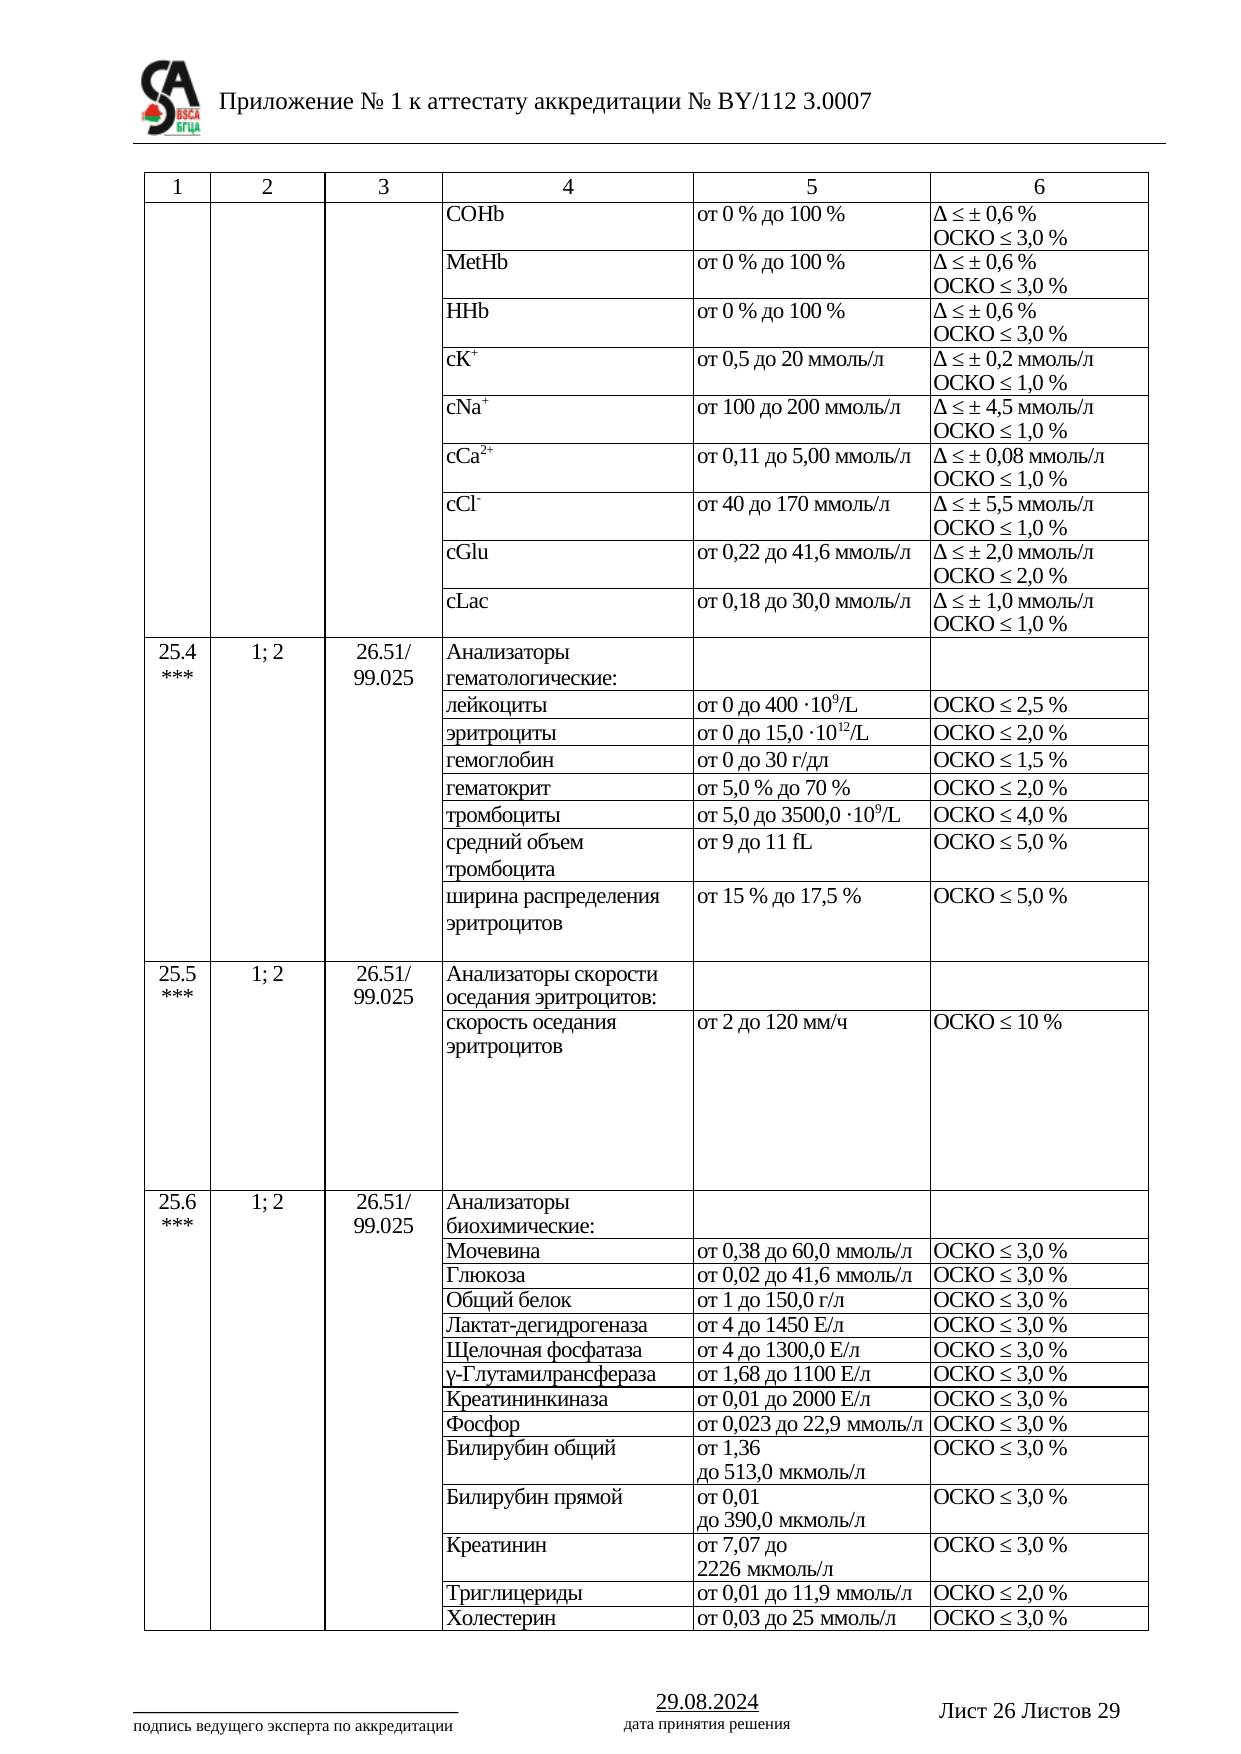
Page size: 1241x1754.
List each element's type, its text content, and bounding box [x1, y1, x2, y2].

table_cell от 0,38 до 60,0 ммоль/л [694, 1239, 930, 1263]
table_cell тромбоциты [443, 801, 693, 827]
table_cell от 100 до 200 ммоль/л [694, 396, 930, 443]
table_cell ОСКО ≤ 3,0 % [931, 1412, 1148, 1436]
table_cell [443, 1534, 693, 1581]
table_cell Щелочная фосфатаза [443, 1338, 693, 1362]
table_cell от 0,02 до 41,6 ммоль/л [694, 1264, 930, 1288]
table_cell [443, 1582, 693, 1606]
table_cell ОСКО ≤ 5,0 % [931, 882, 1148, 961]
table_cell 1; 2 [211, 638, 324, 961]
table_cell ∆ ≤ ± 0,6 % ОСКО ≤ 3,0 % [931, 299, 1148, 347]
table_cell от 0 до 30 г/дл [694, 746, 930, 773]
table_cell ОСКО ≤ 4,0 % [931, 801, 1148, 827]
table_cell от 0 % до 100 % [694, 251, 930, 298]
table_cell MetHb [443, 251, 693, 298]
table_cell от 0,01 до 2000 Е/л [694, 1388, 930, 1411]
table_cell [694, 1191, 930, 1238]
table_cell ОСКО ≤ 5,0 % [931, 829, 1148, 881]
table_cell гематокрит [443, 774, 693, 800]
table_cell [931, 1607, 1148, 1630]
table_cell [694, 962, 930, 1010]
table_cell от 1,36 до 513,0 мкмоль/л [694, 1437, 930, 1484]
table_cell от 0 до 15,0 ·1012/L [694, 719, 930, 745]
table_cell от 4 до 1300,0 Е/л [694, 1338, 930, 1362]
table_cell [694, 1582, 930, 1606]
table_header 1 [145, 173, 210, 202]
table_cell лейкоциты [443, 691, 693, 718]
table_cell Анализаторы гематологические: [443, 638, 693, 690]
table_cell Креатининкиназа [443, 1388, 693, 1411]
table_cell от 1 до 150,0 г/л [694, 1289, 930, 1312]
table_cell ∆ ≤ ± 2,0 ммоль/л ОСКО ≤ 2,0 % [931, 541, 1148, 588]
table_cell ∆ ≤ ± 1,0 ммоль/л ОСКО ≤ 1,0 % [931, 589, 1148, 637]
table_cell ∆ ≤ ± 0,6 % ОСКО ≤ 3,0 % [931, 203, 1148, 250]
table_cell от 0 % до 100 % [694, 299, 930, 347]
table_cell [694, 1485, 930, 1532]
table_cell от 15 % до 17,5 % [694, 882, 930, 961]
table_cell ∆ ≤ ± 0,2 ммоль/л ОСКО ≤ 1,0 % [931, 348, 1148, 395]
table_cell ширина распределения эритроцитов [443, 882, 693, 961]
table_cell 26.51/ 99.025 [326, 962, 442, 1190]
table_cell Глюкоза [443, 1264, 693, 1288]
table_cell ОСКО ≤ 2,5 % [931, 691, 1148, 718]
table_cell от 0,22 до 41,6 ммоль/л [694, 541, 930, 588]
table_cell Общий белок [443, 1289, 693, 1312]
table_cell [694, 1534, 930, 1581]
table_cell ОСКО ≤ 1,5 % [931, 746, 1148, 773]
table_cell ∆ ≤ ± 0,6 % ОСКО ≤ 3,0 % [931, 251, 1148, 298]
table_cell от 2 до 120 мм/ч [694, 1011, 930, 1190]
table_cell Билирубин прямой [443, 1485, 693, 1532]
table_cell от 0,023 до 22,9 ммоль/л [694, 1412, 930, 1436]
table_cell 26.51/ 99.025 [326, 1191, 442, 1630]
table_cell cCa2+ [443, 444, 693, 492]
table_cell от 40 до 170 ммоль/л [694, 493, 930, 540]
table_cell cGlu [443, 541, 693, 588]
table_cell от 5,0 % до 70 % [694, 774, 930, 800]
table_cell сК+ [443, 348, 693, 395]
table_cell [931, 962, 1148, 1010]
table_cell ОСКО ≤ 3,0 % [931, 1264, 1148, 1288]
table_cell от 9 до 11 fL [694, 829, 930, 881]
table_cell 26.51/ 99.025 [326, 638, 442, 961]
table_cell эритроциты [443, 719, 693, 745]
table_cell ОСКО ≤ 3,0 % [931, 1388, 1148, 1411]
table_cell Фосфор [443, 1412, 693, 1436]
table_cell cNa+ [443, 396, 693, 443]
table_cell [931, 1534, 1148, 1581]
table_cell средний объем тромбоцита [443, 829, 693, 881]
table_cell 25.5 *** [145, 962, 210, 1190]
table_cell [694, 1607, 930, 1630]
table_cell cLac [443, 589, 693, 637]
table_header 6 [931, 173, 1148, 202]
table_cell 25.4 *** [145, 638, 210, 961]
table_cell от 0,5 до 20 ммоль/л [694, 348, 930, 395]
table_cell ОСКО ≤ 3,0 % [931, 1314, 1148, 1337]
table_header 3 [326, 173, 442, 202]
table_cell от 0 до 400 ·109/L [694, 691, 930, 718]
table_header 4 [443, 173, 693, 202]
table_cell от 0,11 до 5,00 ммоль/л [694, 444, 930, 492]
table_cell от 1,68 до 1100 Е/л [694, 1363, 930, 1386]
table_cell от 0,18 до 30,0 ммоль/л [694, 589, 930, 637]
table_cell 25.6 *** [145, 1191, 210, 1630]
table_cell ОСКО ≤ 2,0 % [931, 719, 1148, 745]
table_cell cCl- [443, 493, 693, 540]
table_cell от 5,0 до 3500,0 ·109/L [694, 801, 930, 827]
table_cell ОСКО ≤ 3,0 % [931, 1437, 1148, 1484]
table_cell ∆ ≤ ± 4,5 ммоль/л ОСКО ≤ 1,0 % [931, 396, 1148, 443]
table_cell HHb [443, 299, 693, 347]
table_cell от 0 % до 100 % [694, 203, 930, 250]
table_cell 1; 2 [211, 962, 324, 1190]
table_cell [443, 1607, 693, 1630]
table_cell [694, 638, 930, 690]
table_cell скорость оседания эритроцитов [443, 1011, 693, 1190]
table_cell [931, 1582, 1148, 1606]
table_cell ОСКО ≤ 2,0 % [931, 774, 1148, 800]
table_cell γ-Глутамилрансфераза [443, 1363, 693, 1386]
table_cell Лактат-дегидрогеназа [443, 1314, 693, 1337]
table_cell ∆ ≤ ± 5,5 ммоль/л ОСКО ≤ 1,0 % [931, 493, 1148, 540]
picture [140, 59, 202, 136]
table_cell гемоглобин [443, 746, 693, 773]
table_cell [931, 1191, 1148, 1238]
table_cell от 4 до 1450 Е/л [694, 1314, 930, 1337]
table_cell Мочевина [443, 1239, 693, 1263]
table_header 5 [694, 173, 930, 202]
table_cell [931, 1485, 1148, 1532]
table_cell Билирубин общий [443, 1437, 693, 1484]
table_cell СОHb [443, 203, 693, 250]
table_cell ОСКО ≤ 10 % [931, 1011, 1148, 1190]
table_cell 1; 2 [211, 1191, 324, 1630]
table_cell ОСКО ≤ 3,0 % [931, 1338, 1148, 1362]
table_cell ОСКО ≤ 3,0 % [931, 1363, 1148, 1386]
table_header 2 [211, 173, 324, 202]
table_cell ∆ ≤ ± 0,08 ммоль/л ОСКО ≤ 1,0 % [931, 444, 1148, 492]
table_cell ОСКО ≤ 3,0 % [931, 1289, 1148, 1312]
table_cell [931, 638, 1148, 690]
table_cell ОСКО ≤ 3,0 % [931, 1239, 1148, 1263]
